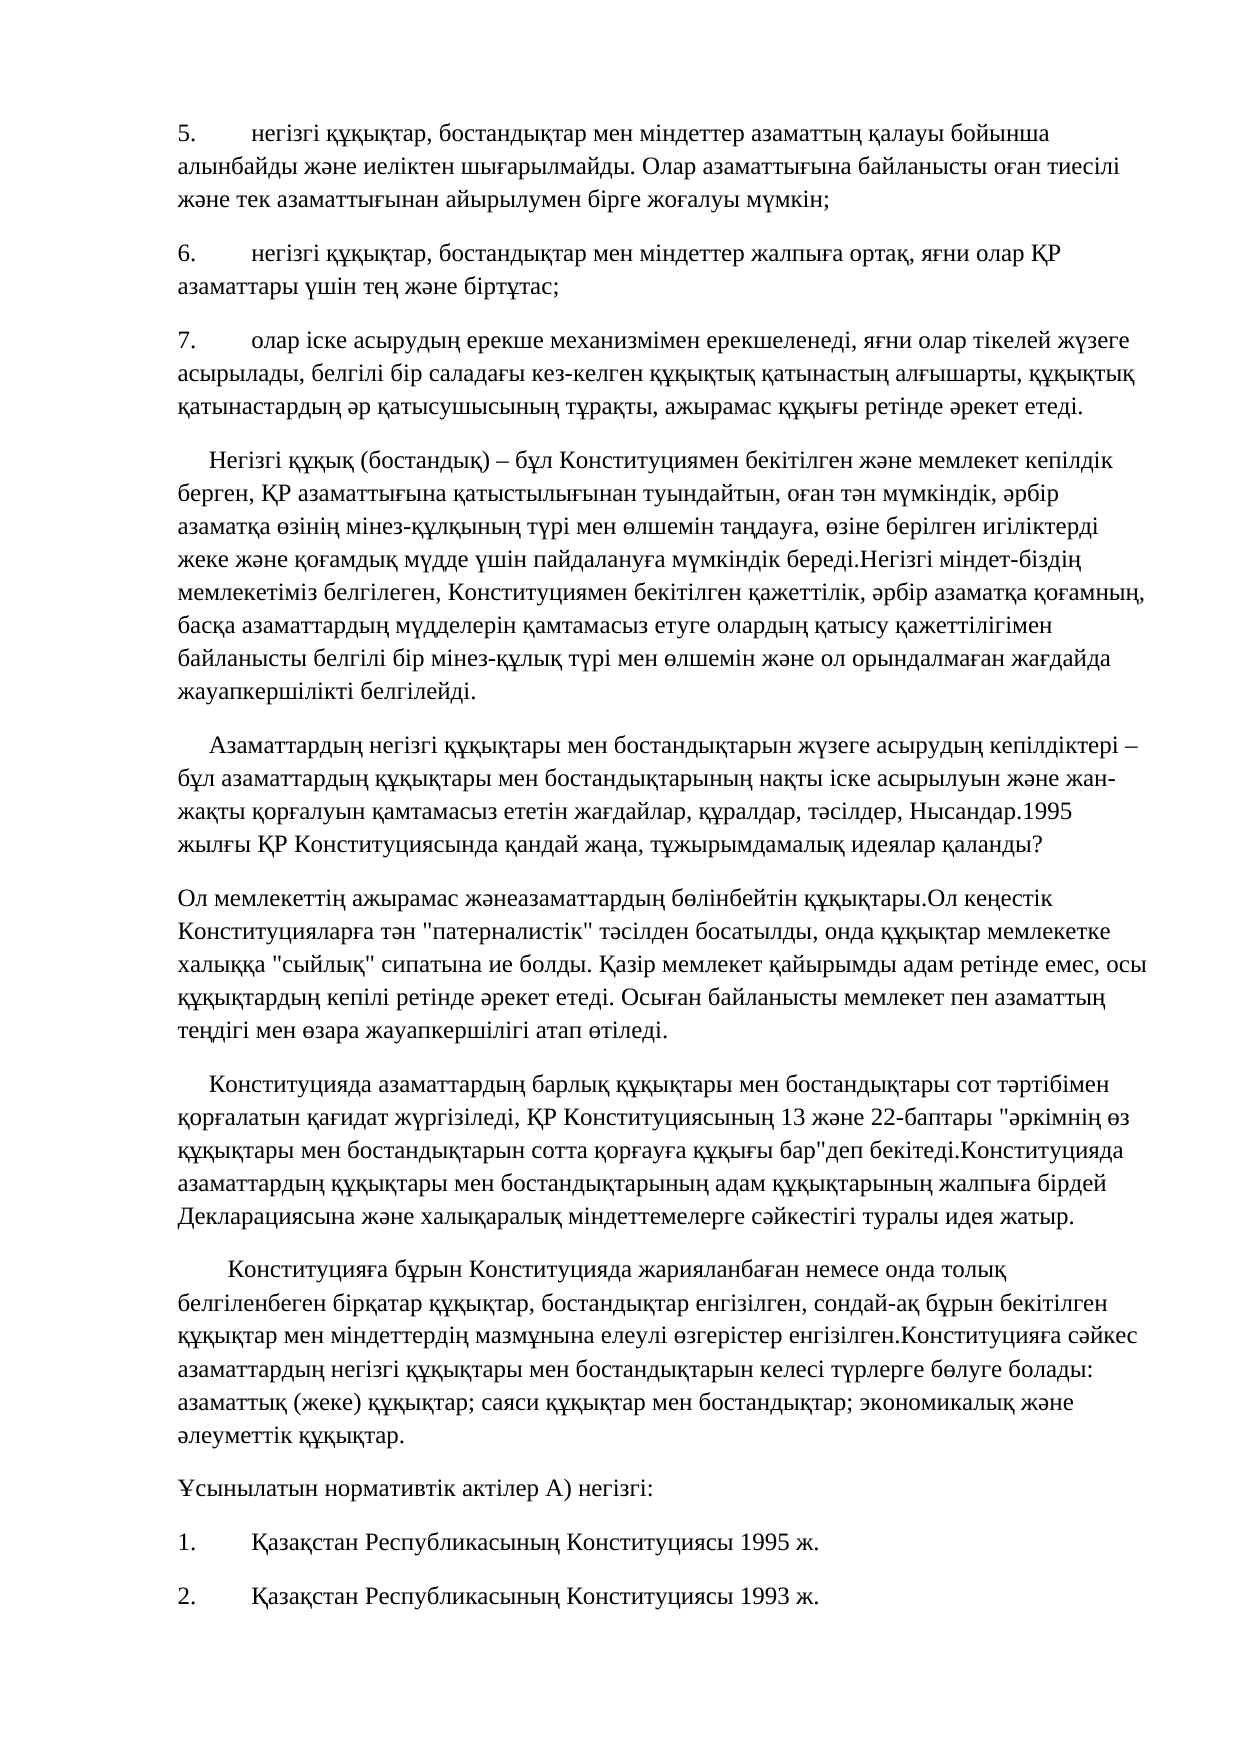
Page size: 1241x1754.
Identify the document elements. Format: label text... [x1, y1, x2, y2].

text Ол мемлекеттің ажырамас жәнеазаматтардың бөлінбейтін құқықтары.Ол кеңестік Конституцияларға тән "патерналистік" тәсілден босатылды, онда құқықтар мемлекетке халыққа "сыйлық" сипатына ие болды. Қазір мемлекет қайырымды адам ретінде емес, осы құқықтардың кепілі ретінде әрекет етеді. Осыған байланысты мемлекет пен азаматтың теңдігі мен өзара жауапкершілігі атап өтіледі. [177, 883, 1152, 1043]
text Конституцияда азаматтардың барлық құқықтары мен бостандықтары сот тәртібімен қорғалатын қағидат жүргізіледі, ҚР Конституциясының 13 және 22-баптары "әркімнің өз құқықтары мен бостандықтарын сотта қорғауға құқығы бар"деп бекітеді.Конституцияда азаматтардың құқықтары мен бостандықтарының адам құқықтарының жалпыға бірдей Декларациясына және халықаралық міндеттемелерге сәйкестігі туралы идея жатыр. [177, 1069, 1152, 1229]
text 2. Қазақстан Республикасының Конституциясы 1993 ж. [177, 1581, 1152, 1610]
text Азаматтардың негізгі құқықтары мен бостандықтарын жүзеге асырудың кепілдіктері – бұл азаматтардың құқықтары мен бостандықтарының нақты іске асырылуын және жан-жақты қорғалуын қамтамасыз ететін жағдайлар, құралдар, тәсілдер, Нысандар.1995 жылғы ҚР Конституциясында қандай жаңа, тұжырымдамалық идеялар қаланды? [177, 730, 1152, 858]
text 1. Қазақстан Республикасының Конституциясы 1995 ж. [177, 1527, 1152, 1556]
text Негізгі құқық (бостандық) – бұл Конституциямен бекітілген және мемлекет кепілдік берген, ҚР азаматтығына қатыстылығынан туындайтын, оған тән мүмкіндік, әрбір азаматқа өзінің мінез-құлқының түрі мен өлшемін таңдауға, өзіне берілген игіліктерді жеке және қоғамдық мүдде үшін пайдалануға мүмкіндік береді.Негізгі міндет-біздің мемлекетіміз белгілеген, Конституциямен бекітілген қажеттілік, әрбір азаматқа қоғамның, басқа азаматтардың мүдделерін қамтамасыз етуге олардың қатысу қажеттілігімен байланысты белгілі бір мінез-құлық түрі мен өлшемін және ол орындалмаған жағдайда жауапкершілікті белгілейді. [177, 445, 1152, 705]
text 5. негізгі құқықтар, бостандықтар мен міндеттер азаматтың қалауы бойынша алынбайды және иеліктен шығарылмайды. Олар азаматтығына байланысты оған тиесілі және тек азаматтығынан айырылумен бірге жоғалуы мүмкін; [177, 118, 1152, 213]
text Ұсынылатын нормативтік актілер А) негізгі: [177, 1473, 1152, 1502]
text 7. олар іске асырудың ерекше механизмімен ерекшеленеді, яғни олар тікелей жүзеге асырылады, белгілі бір саладағы кез-келген құқықтық қатынастың алғышарты, құқықтық қатынастардың әр қатысушысының тұрақты, ажырамас құқығы ретінде әрекет етеді. [177, 325, 1152, 420]
text Конституцияға бұрын Конституцияда жарияланбаған немесе онда толық белгіленбеген бірқатар құқықтар, бостандықтар енгізілген, сондай-ақ бұрын бекітілген құқықтар мен міндеттердің мазмұнына елеулі өзгерістер енгізілген.Конституцияға сәйкес азаматтардың негізгі құқықтары мен бостандықтарын келесі түрлерге бөлуге болады: азаматтық (жеке) құқықтар; саяси құқықтар мен бостандықтар; экономикалық және әлеуметтік құқықтар. [177, 1254, 1152, 1448]
text 6. негізгі құқықтар, бостандықтар мен міндеттер жалпыға ортақ, яғни олар ҚР азаматтары үшін тең және біртұтас; [177, 238, 1152, 300]
